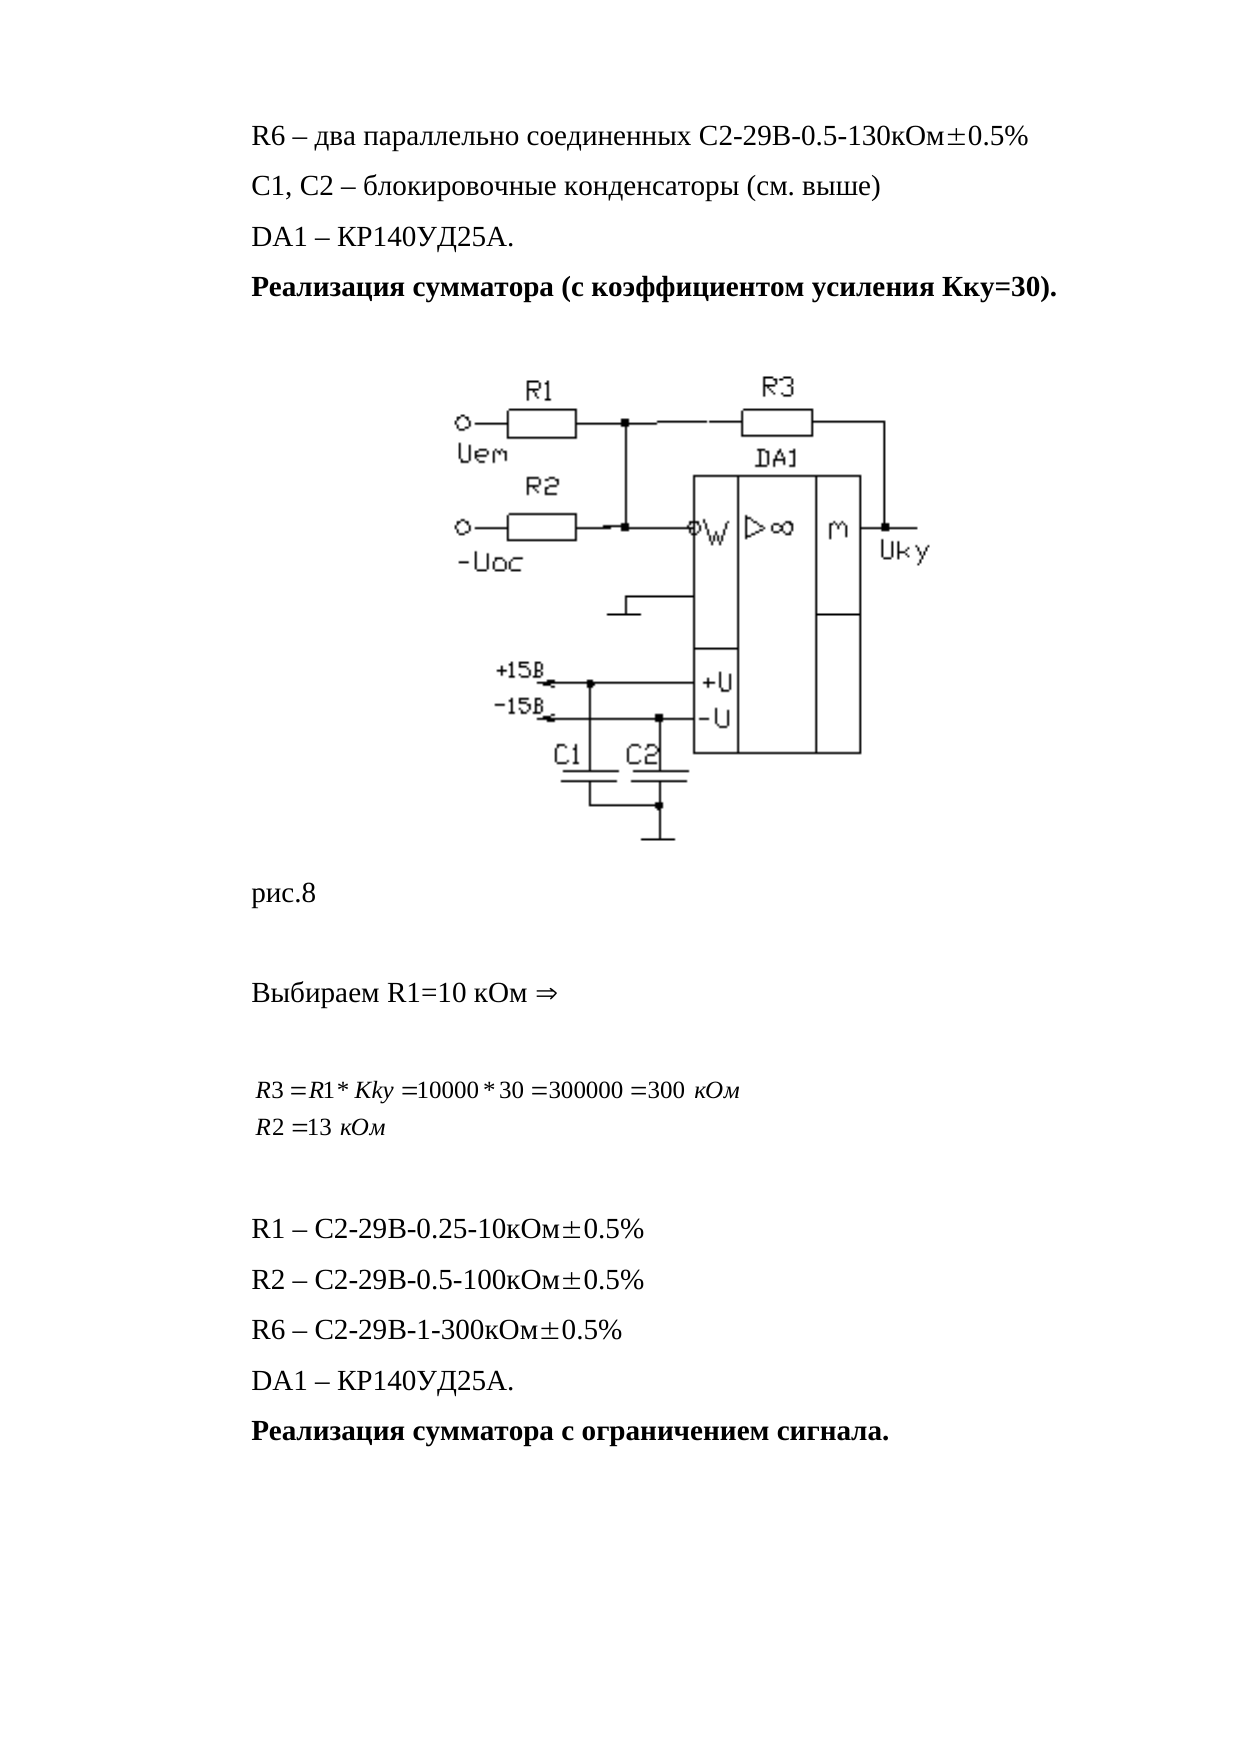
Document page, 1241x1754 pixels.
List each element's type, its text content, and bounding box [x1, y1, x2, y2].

text R1 – C2-29B-0.25-10кОм0.5% [177, 1211, 1152, 1245]
text Выбираем R1=10 кОм [177, 976, 1152, 1009]
text рис.8 [177, 875, 1152, 908]
text R6 – два параллельно соединенных C2-29B-0.5-130кОм0.5% [177, 118, 1152, 152]
text DA1 – КР140УД25А. [177, 219, 1152, 252]
text Реализация сумматора с ограничением сигнала. [177, 1413, 1152, 1446]
text DA1 – КР140УД25А. [177, 1363, 1152, 1396]
text R6 – C2-29B-1-300кОм0.5% [177, 1312, 1152, 1346]
picture [251, 369, 1030, 861]
text С1, С2 – блокировочные конденсаторы (см. выше) [177, 168, 1152, 202]
text R2 – C2-29B-0.5-100кОм0.5% [177, 1262, 1152, 1295]
text Реализация сумматора (с коэффициентом усиления Кку=30). [177, 269, 1152, 303]
